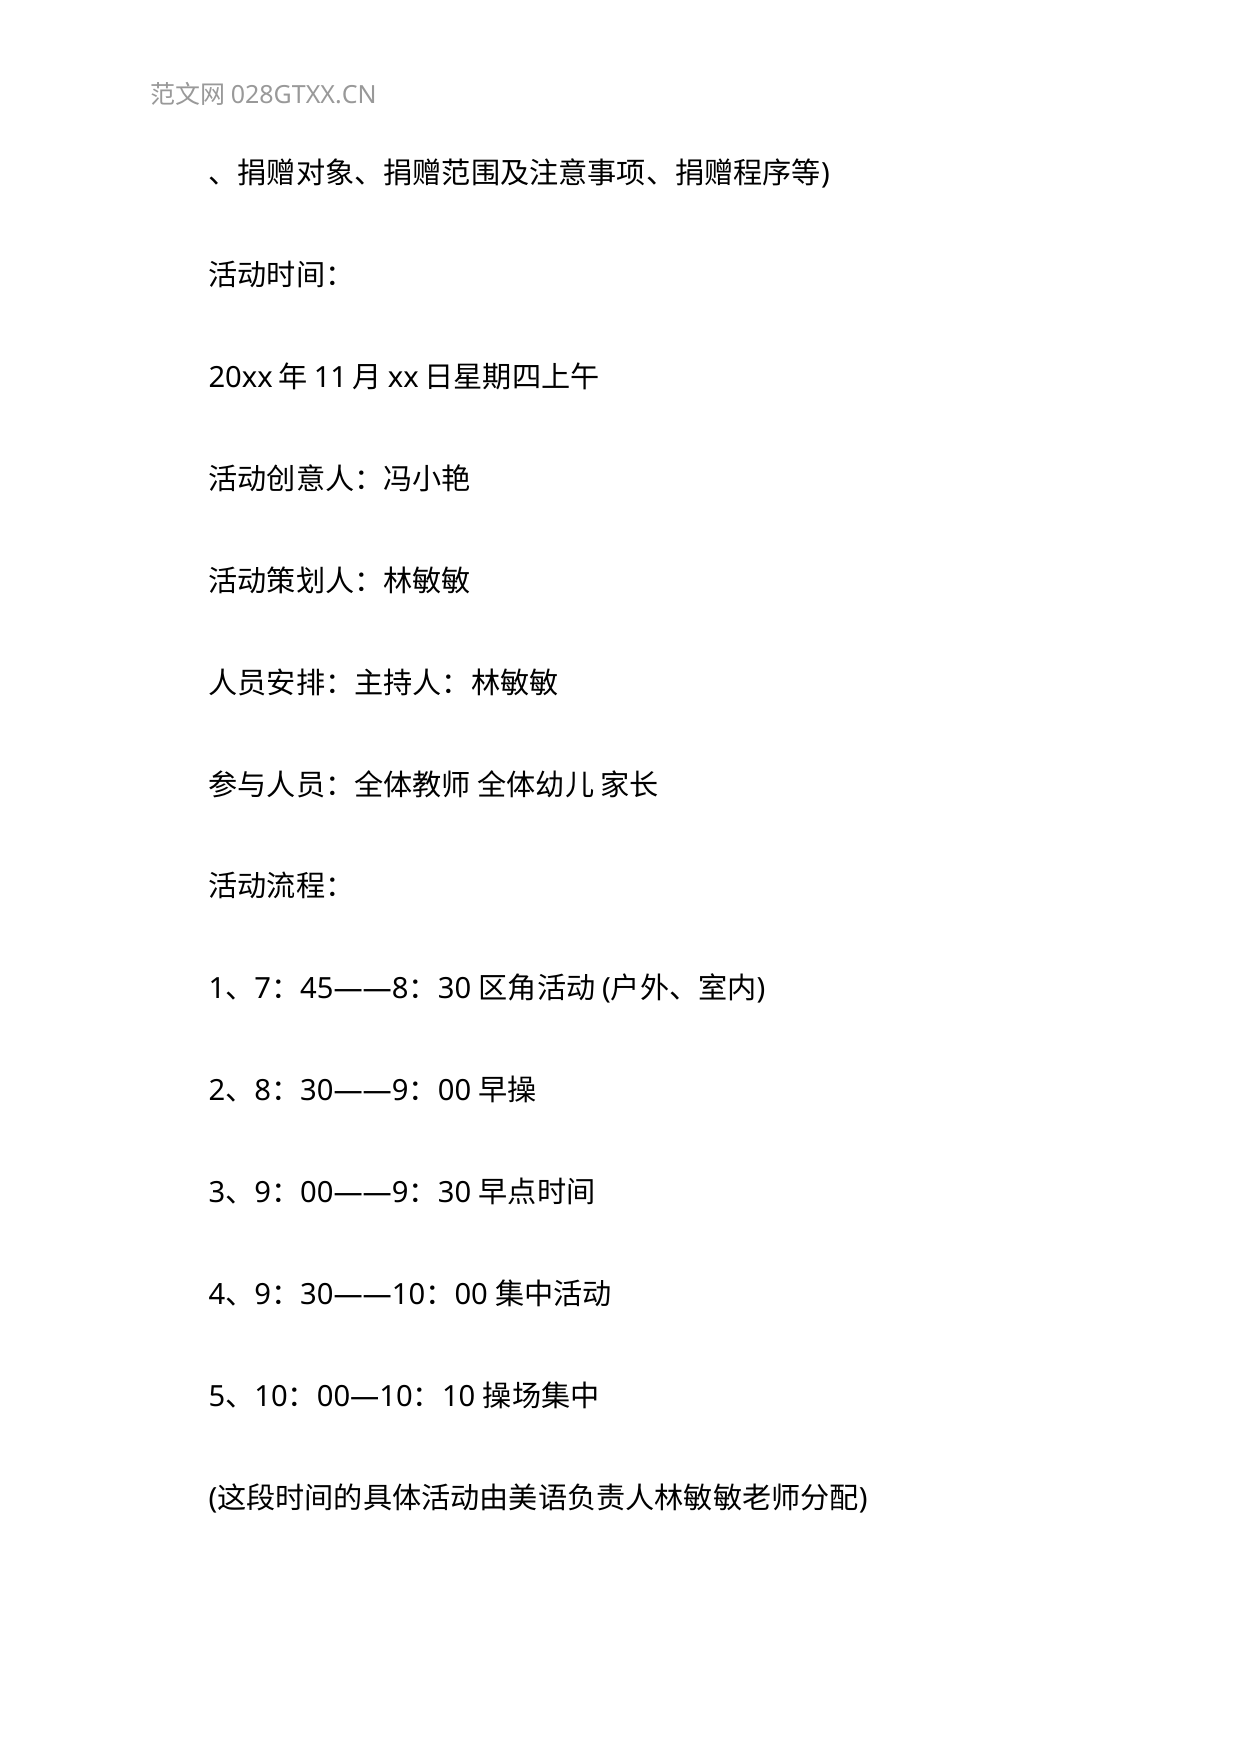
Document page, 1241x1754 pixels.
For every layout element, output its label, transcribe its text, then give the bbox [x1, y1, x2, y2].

text 4、9：30——10：00 集中活动 [150, 1271, 1090, 1313]
text 活动策划人：林敏敏 [150, 557, 1090, 600]
text 人员安排：主持人：林敏敏 [150, 659, 1090, 702]
text 活动创意人：冯小艳 [150, 456, 1090, 498]
text 参与人员：全体教师 全体幼儿 家长 [150, 761, 1090, 803]
text 1、7：45——8：30 区角活动 (户外、室内) [150, 964, 1090, 1007]
text 5、10：00—10：10 操场集中 [150, 1372, 1090, 1415]
text 20xx年11月xx日星期四上午 [150, 354, 1090, 396]
text 2、8：30——9：00 早操 [150, 1067, 1090, 1109]
text 活动时间： [150, 252, 1090, 294]
text 、捐赠对象、捐赠范围及注意事项、捐赠程序等) [150, 150, 1090, 192]
text (这段时间的具体活动由美语负责人林敏敏老师分配) [150, 1474, 1090, 1517]
text 3、9：00——9：30 早点时间 [150, 1168, 1090, 1211]
text 活动流程： [150, 863, 1090, 905]
